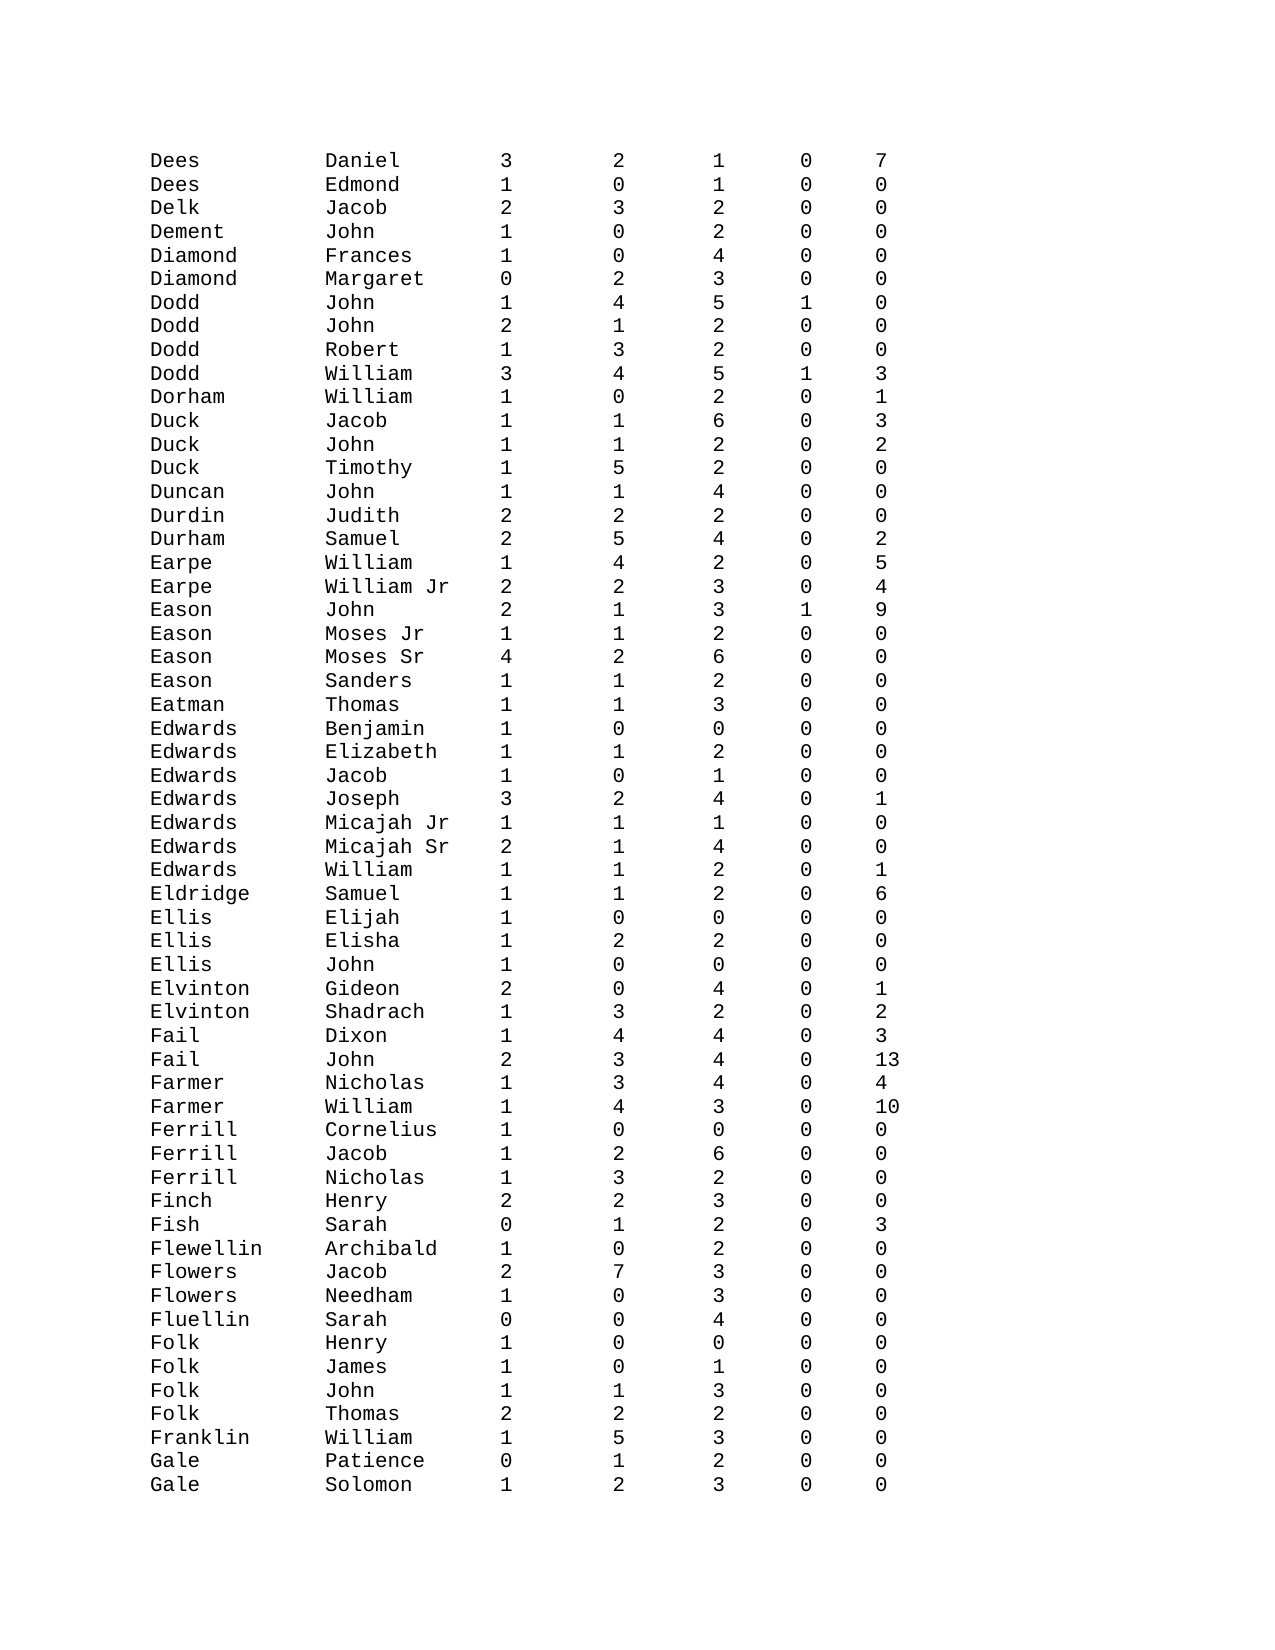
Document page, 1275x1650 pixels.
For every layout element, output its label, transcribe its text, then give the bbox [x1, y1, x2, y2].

text Eatman Thomas 1 1 3 0 0 [150, 694, 1125, 717]
text Ferrill Jacob 1 2 6 0 0 [150, 1143, 1125, 1167]
text Edwards Micajah Jr 1 1 1 0 0 [150, 812, 1125, 836]
text Ferrill Cornelius 1 0 0 0 0 [150, 1119, 1125, 1143]
text Flowers Needham 1 0 3 0 0 [150, 1285, 1125, 1309]
text Duncan John 1 1 4 0 0 [150, 481, 1125, 505]
text Dodd John 2 1 2 0 0 [150, 316, 1125, 339]
text Duck Timothy 1 5 2 0 0 [150, 457, 1125, 481]
text Earpe William Jr 2 2 3 0 4 [150, 576, 1125, 599]
text Durdin Judith 2 2 2 0 0 [150, 505, 1125, 528]
text Durham Samuel 2 5 4 0 2 [150, 528, 1125, 552]
text Folk Henry 1 0 0 0 0 [150, 1332, 1125, 1356]
text Elvinton Shadrach 1 3 2 0 2 [150, 1001, 1125, 1025]
text Duck John 1 1 2 0 2 [150, 434, 1125, 457]
text Edwards William 1 1 2 0 1 [150, 859, 1125, 883]
text Eason Moses Sr 4 2 6 0 0 [150, 647, 1125, 670]
text Eason Moses Jr 1 1 2 0 0 [150, 623, 1125, 647]
text Flewellin Archibald 1 0 2 0 0 [150, 1238, 1125, 1261]
text Delk Jacob 2 3 2 0 0 [150, 197, 1125, 221]
text Gale Patience 0 1 2 0 0 [150, 1451, 1125, 1474]
text Fluellin Sarah 0 0 4 0 0 [150, 1309, 1125, 1332]
text Edwards Elizabeth 1 1 2 0 0 [150, 741, 1125, 765]
text Farmer Nicholas 1 3 4 0 4 [150, 1072, 1125, 1096]
text Folk Thomas 2 2 2 0 0 [150, 1403, 1125, 1427]
text Duck Jacob 1 1 6 0 3 [150, 410, 1125, 434]
text Diamond Frances 1 0 4 0 0 [150, 244, 1125, 268]
text Earpe William 1 4 2 0 5 [150, 552, 1125, 576]
text Eason John 2 1 3 1 9 [150, 599, 1125, 623]
text Fail John 2 3 4 0 13 [150, 1048, 1125, 1072]
text Folk John 1 1 3 0 0 [150, 1379, 1125, 1403]
text Diamond Margaret 0 2 3 0 0 [150, 268, 1125, 292]
text Eldridge Samuel 1 1 2 0 6 [150, 883, 1125, 907]
text Flowers Jacob 2 7 3 0 0 [150, 1261, 1125, 1285]
text Dement John 1 0 2 0 0 [150, 221, 1125, 244]
text Gale Solomon 1 2 3 0 0 [150, 1474, 1125, 1498]
text Dodd Robert 1 3 2 0 0 [150, 339, 1125, 363]
text Ellis John 1 0 0 0 0 [150, 954, 1125, 978]
text Ferrill Nicholas 1 3 2 0 0 [150, 1167, 1125, 1190]
text Finch Henry 2 2 3 0 0 [150, 1190, 1125, 1214]
text Dorham William 1 0 2 0 1 [150, 386, 1125, 410]
text Ellis Elijah 1 0 0 0 0 [150, 907, 1125, 930]
text Dodd John 1 4 5 1 0 [150, 292, 1125, 316]
text Elvinton Gideon 2 0 4 0 1 [150, 978, 1125, 1001]
text Edwards Micajah Sr 2 1 4 0 0 [150, 836, 1125, 859]
text Folk James 1 0 1 0 0 [150, 1356, 1125, 1379]
text Dodd William 3 4 5 1 3 [150, 363, 1125, 386]
text Ellis Elisha 1 2 2 0 0 [150, 930, 1125, 954]
text Fail Dixon 1 4 4 0 3 [150, 1025, 1125, 1048]
text Eason Sanders 1 1 2 0 0 [150, 670, 1125, 694]
text Dees Daniel 3 2 1 0 7 [150, 150, 1125, 174]
text Edwards Benjamin 1 0 0 0 0 [150, 717, 1125, 741]
text Edwards Jacob 1 0 1 0 0 [150, 765, 1125, 788]
text Franklin William 1 5 3 0 0 [150, 1427, 1125, 1451]
text Fish Sarah 0 1 2 0 3 [150, 1214, 1125, 1238]
text Edwards Joseph 3 2 4 0 1 [150, 788, 1125, 812]
text Farmer William 1 4 3 0 10 [150, 1096, 1125, 1119]
text Dees Edmond 1 0 1 0 0 [150, 174, 1125, 197]
